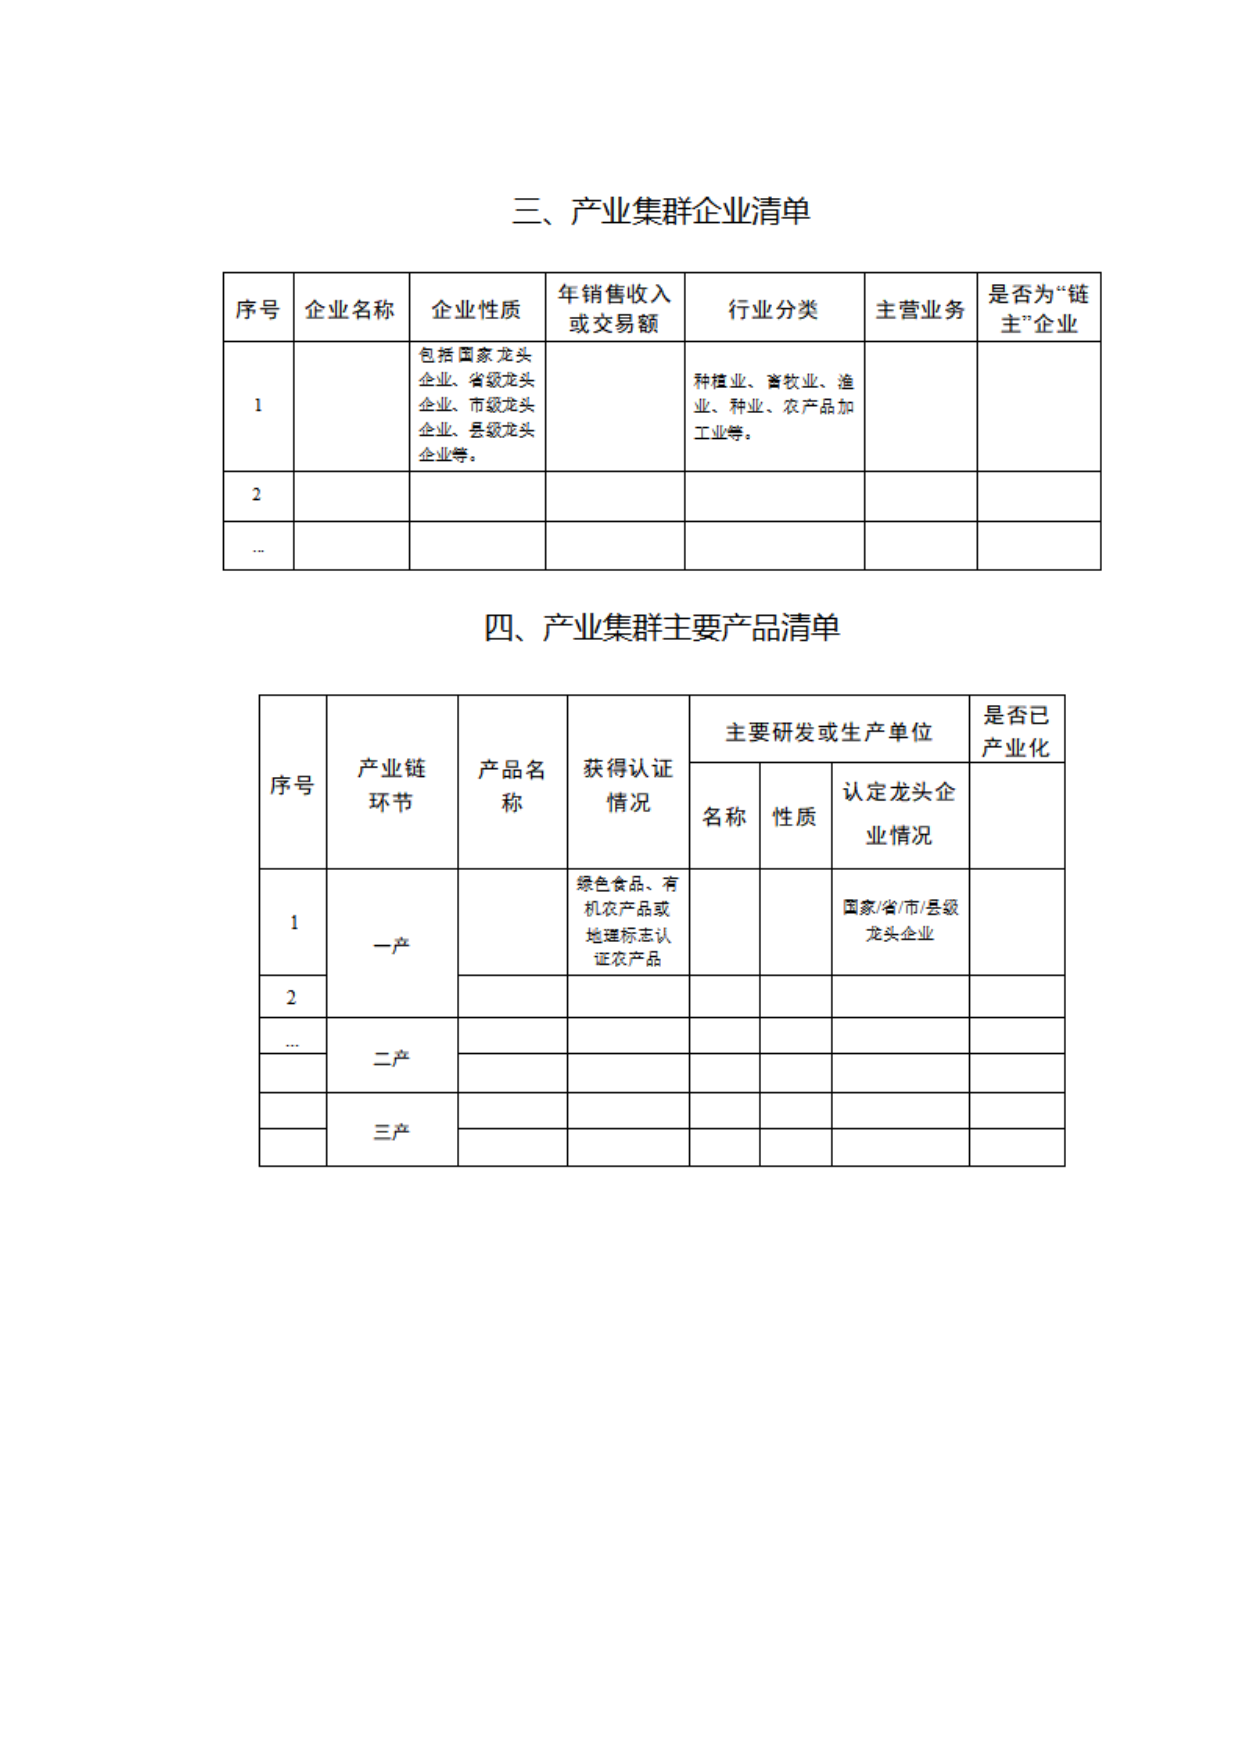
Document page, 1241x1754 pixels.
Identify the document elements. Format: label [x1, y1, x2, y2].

picture [187, 162, 1127, 1233]
